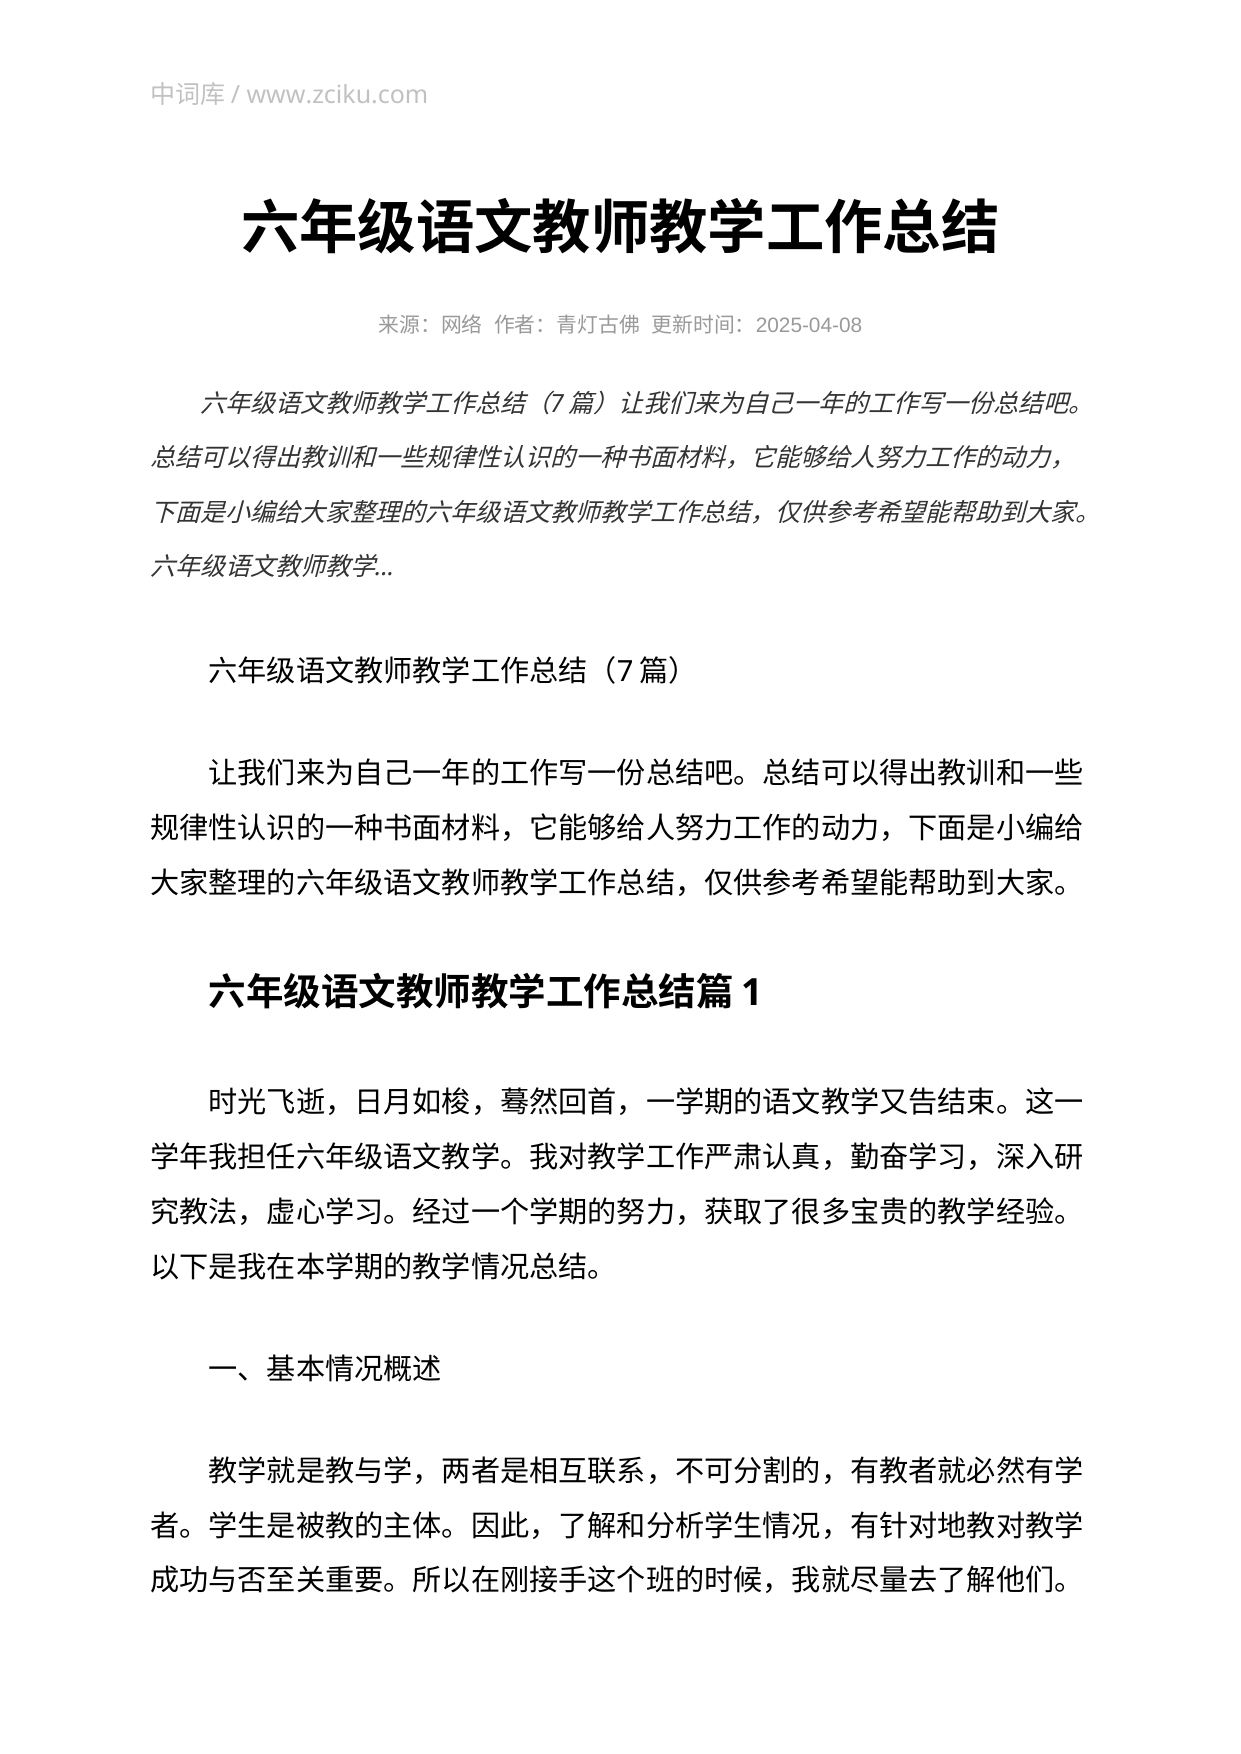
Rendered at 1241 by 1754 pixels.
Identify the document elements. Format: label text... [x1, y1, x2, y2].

text 时光飞逝，日月如梭，蓦然回首，一学期的语文教学又告结束。这一学年我担任六年级语文教学。我对教学工作严肃认真，勤奋学习，深入研究教法，虚心学习。经过一个学期的努力，获取了很多宝贵的教学经验。以下是我在本学期的教学情况总结。 [150, 1079, 1090, 1286]
text 六年级语文教师教学工作总结篇1 [150, 961, 1090, 1016]
text 让我们来为自己一年的工作写一份总结吧。总结可以得出教训和一些规律性认识的一种书面材料，它能够给人努力工作的动力，下面是小编给大家整理的六年级语文教师教学工作总结，仅供参考希望能帮助到大家。 [150, 750, 1090, 902]
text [150, 1447, 1090, 1599]
text 六年级语文教师教学工作总结（7篇） [150, 648, 1090, 690]
text 六年级语文教师教学工作总结（7篇）让我们来为自己一年的工作写一份总结吧。总结可以得出教训和一些规律性认识的一种书面材料，它能够给人努力工作的动力，下面是小编给大家整理的六年级语文教师教学工作总结，仅供参考希望能帮助到大家。六年级语文教师教学... [150, 383, 1090, 583]
text 一、基本情况概述 [150, 1345, 1090, 1388]
text 来源：网络 作者：青灯古佛 更新时间：2025-04-08 [150, 313, 1090, 337]
subtitle 六年级语文教师教学工作总结 [150, 181, 1090, 266]
